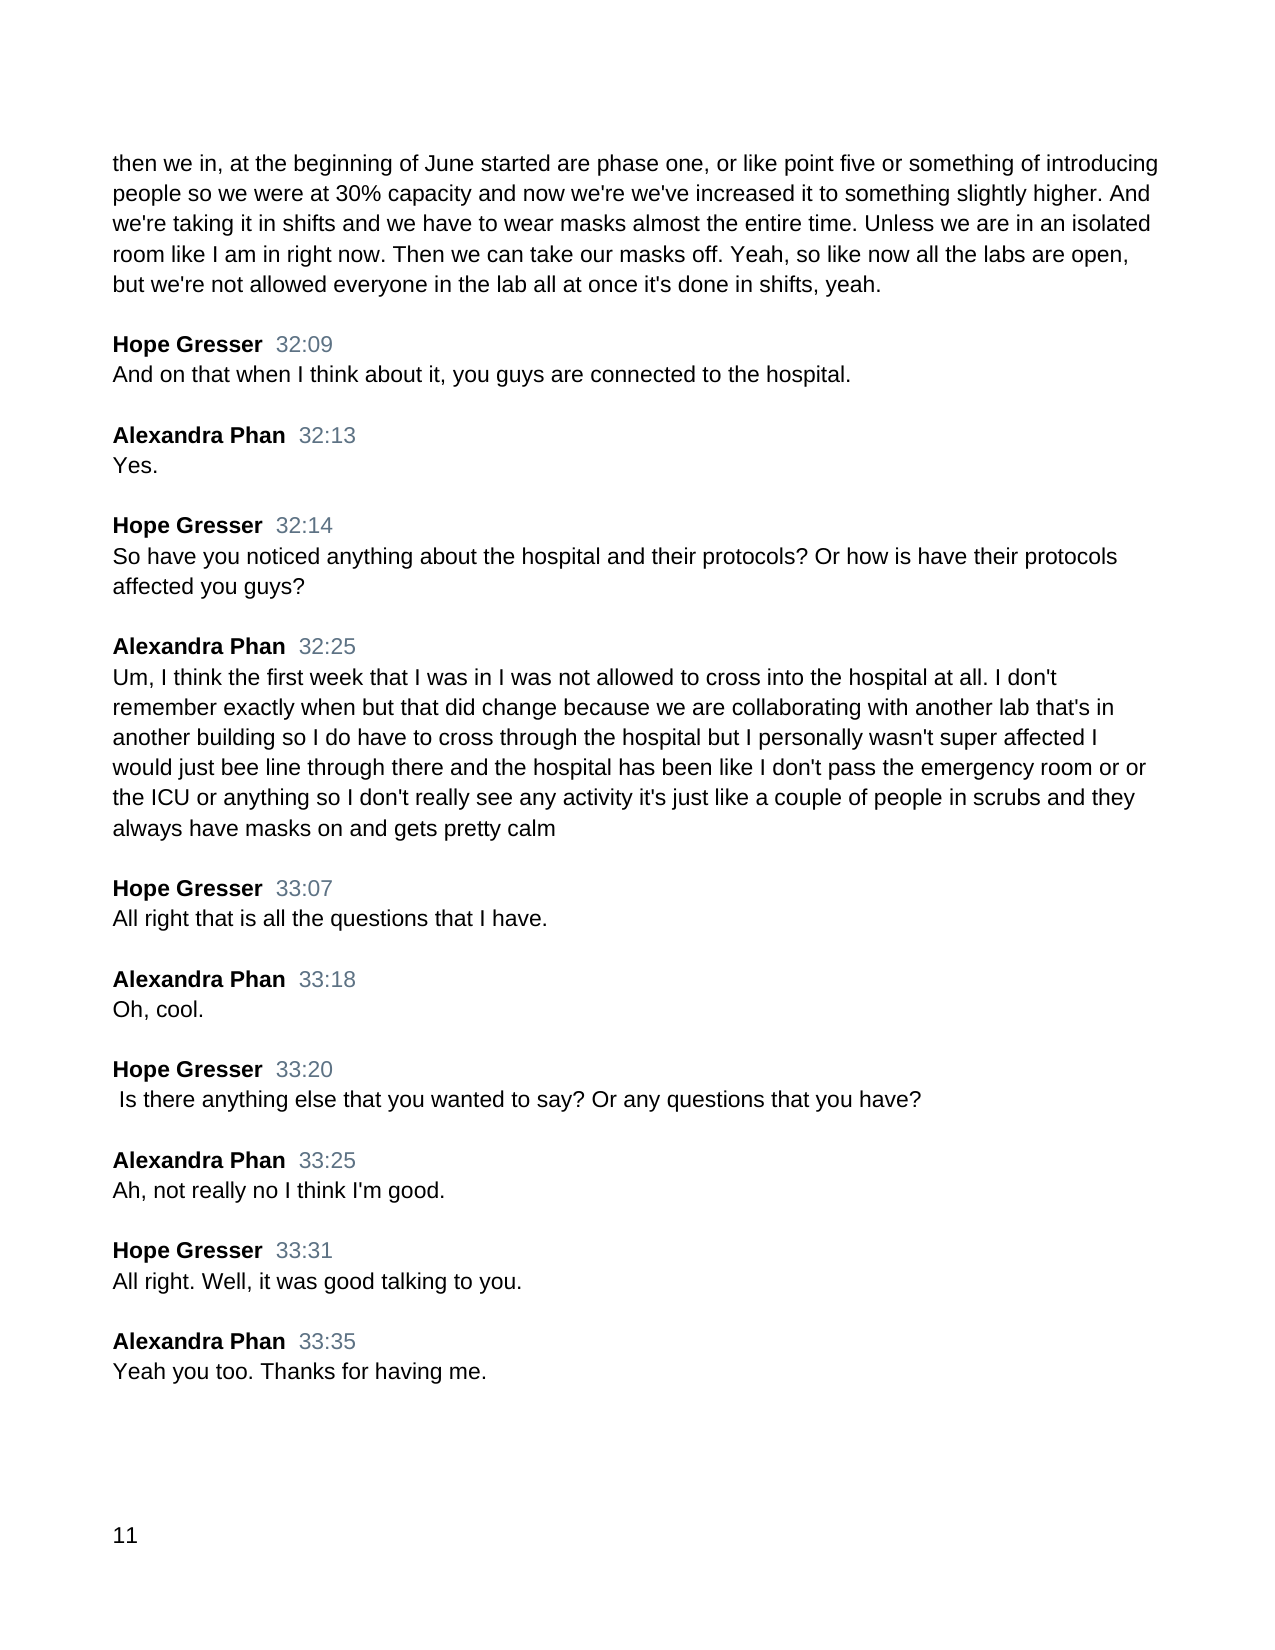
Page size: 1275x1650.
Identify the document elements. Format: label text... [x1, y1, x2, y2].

text Ah, not really no I think I'm good. [112, 1177, 1162, 1203]
text Alexandra Phan 33:18 [112, 966, 1162, 992]
text Alexandra Phan 33:35 [112, 1328, 1162, 1354]
text Yes. [112, 452, 1162, 478]
text Oh, cool. [112, 996, 1162, 1022]
text Hope Gresser 33:31 [112, 1237, 1162, 1264]
text Yeah you too. Thanks for having me. [112, 1358, 1162, 1385]
text Hope Gresser 32:09 [112, 331, 1162, 358]
text Um, I think the first week that I was in I was not allowed to cross into the hospital at all. I don't remember exactly when but that did change because we are collaborating with another lab that's in another building so I do have to cross through the hospital but I personally wasn't super affected I would just bee line through there and the hospital has been like I don't pass the emergency room or or the ICU or anything so I don't really see any activity it's just like a couple of people in scrubs and they always have masks on and gets pretty calm [112, 663, 1162, 841]
text All right that is all the questions that I have. [112, 905, 1162, 932]
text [112, 150, 1162, 297]
text Alexandra Phan 33:25 [112, 1147, 1162, 1173]
text Alexandra Phan 32:25 [112, 633, 1162, 660]
text Hope Gresser 32:14 [112, 512, 1162, 539]
text Is there anything else that you wanted to say? Or any questions that you have? [112, 1086, 1162, 1113]
text Alexandra Phan 32:13 [112, 422, 1162, 448]
text And on that when I think about it, you guys are connected to the hospital. [112, 361, 1162, 388]
text So have you noticed anything about the hospital and their protocols? Or how is have their protocols affected you guys? [112, 543, 1162, 599]
text Hope Gresser 33:07 [112, 875, 1162, 901]
text All right. Well, it was good talking to you. [112, 1268, 1162, 1294]
text Hope Gresser 33:20 [112, 1056, 1162, 1083]
